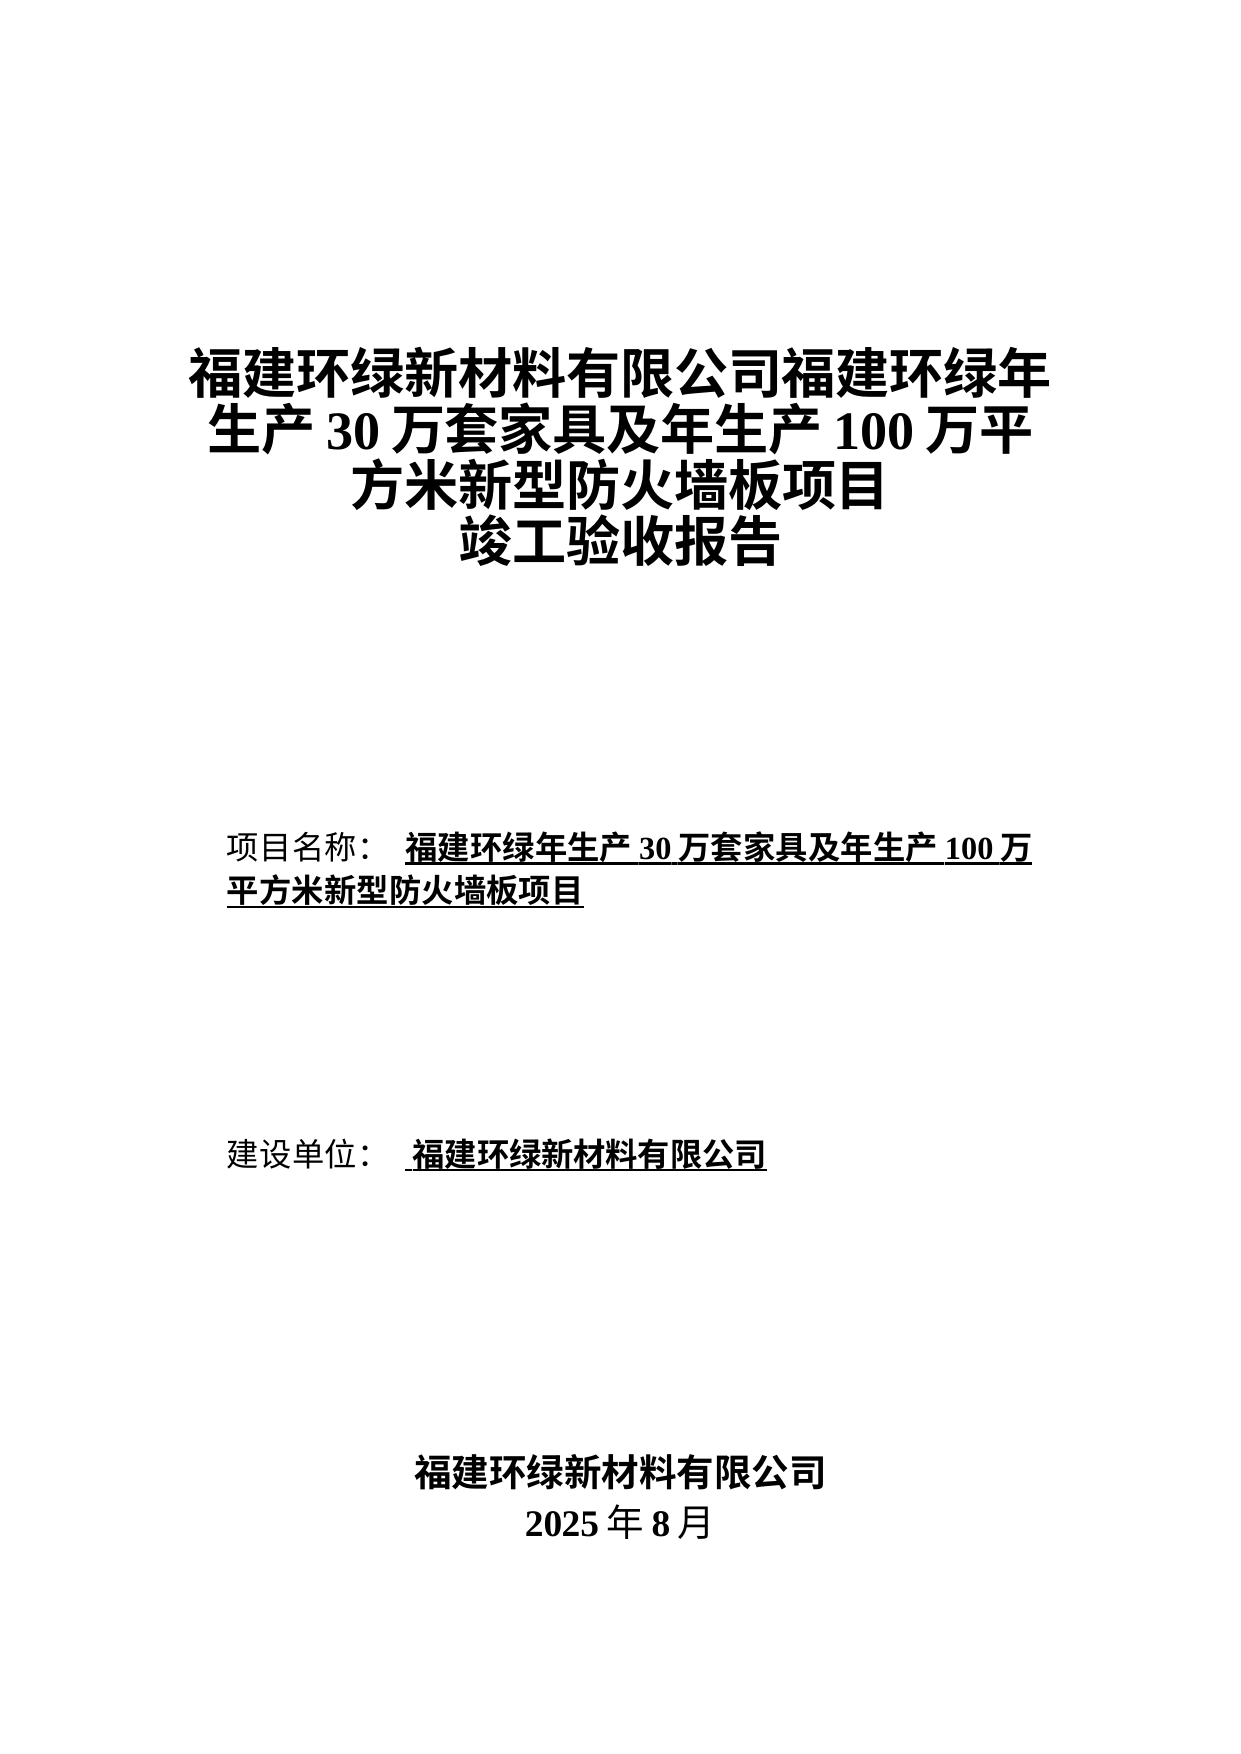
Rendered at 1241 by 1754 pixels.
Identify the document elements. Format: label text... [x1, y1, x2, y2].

text 福建环绿新材料有限公司福建环绿年生产30万套家具及年生产100万平方米新型防火墙板项目 [186, 348, 1054, 517]
text 福建环绿新材料有限公司 [186, 1447, 1054, 1497]
text 项目名称： 福建环绿年生产30万套家具及年生产100万平方米新型防火墙板项目 [227, 825, 1054, 912]
text 建设单位： 福建环绿新材料有限公司 [227, 1132, 1054, 1175]
text 2025年8月 [186, 1497, 1054, 1546]
text 竣工验收报告 [186, 517, 1054, 573]
